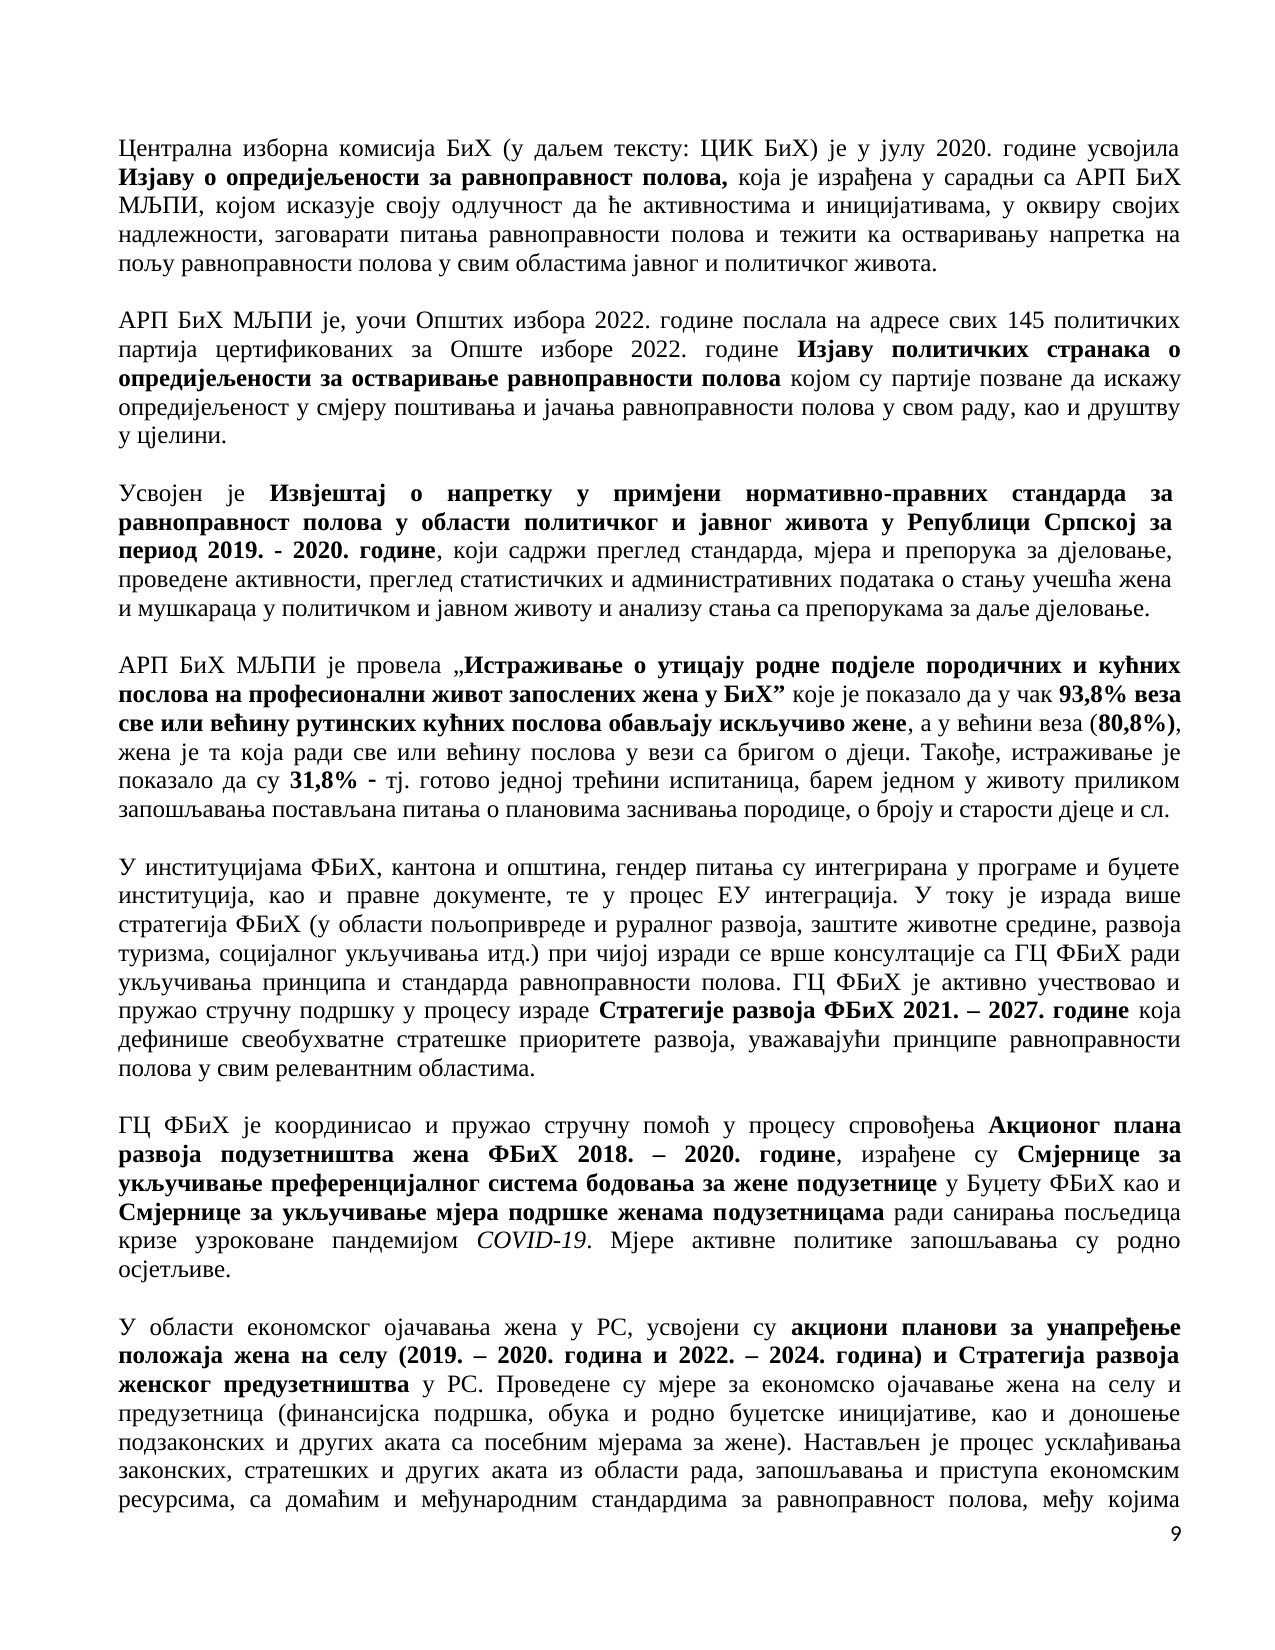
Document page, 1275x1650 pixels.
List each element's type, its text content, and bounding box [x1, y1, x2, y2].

text АРП БиХ МЉПИ је, уочи Општих избора 2022. године послала на адресе свих 145 политичких партија цертификованих за Опште изборе 2022. године Изјаву политичких странака о опредијељености за остваривање равноправности полова којом су партије позване да искажу опредијељеност у смјеру поштивања и јачања равноправности полова у свом раду, као и друштву у цјелини. [118, 305, 1181, 449]
text У институцијама ФБиХ, кантона и општина, гендер питања су интегрирана у програме и буџете институција, као и правне документе, те у процес ЕУ интеграција. У току је израда више стратегија ФБиХ (у области пољопривреде и руралног развоја, заштите животне средине, развоја туризма, социјалног укључивања итд.) при чијој изради се врше консултације са ГЦ ФБиХ ради укључивања принципа и стандарда равноправности полова. ГЦ ФБиХ је активно учествовао и пружао стручну подршку у процесу израде Стратегије развоја ФБиХ 2021. – 2027. године која дефинише свеобухватне стратешке приоритете развоја, уважавајући принципе равноправности полова у свим релевантним областима. [118, 852, 1181, 1082]
text АРП БиХ МЉПИ је провела „Истраживање о утицају родне подјеле породичних и кућних послова на професионални живот запослених жена у БиХ” које је показало да у чак 93,8% веза све или већину рутинских кућних послова обављају искључиво жене, а у већини веза (80,8%), жена је та која ради све или већину послова у вези са бригом о дјеци. Такође, истраживање је показало да су 31,8% тј. готово једној трећини испитаница, барем једном у животу приликом запошљавања постављана питања о плановима заснивања породице, о броју и старости дјеце и сл. [118, 650, 1181, 823]
text Усвојен је Извјештај о напретку у примјени нормативно-правних стандарда за равноправност полова у области политичког и јавног живота у Републици Српској за период 2019. - 2020. године, који садржи преглед стандарда, мјера и препорука за дјеловање, проведене активности, преглед статистичких и административних података о стању учешћа жена и мушкараца у политичком и јавном животу и анализу стања са препорукама за даље дјеловање. [118, 478, 1173, 622]
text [118, 1312, 1181, 1513]
text ГЦ ФБиХ је координисао и пружао стручну помоћ у процесу спровођења Акционог плана развоја подузетништва жена ФБиХ 2018. – 2020. године, израђене су Смјернице за укључивање преференцијалног система бодовања за жене подузетнице у Буџету ФБиХ као и Смјернице за укључивање мјера подршке женама подузетницама ради санирања посљедица кризе узроковане пандемијом COVID-19. Мјере активне политике запошљавања су родно осјетљиве. [118, 1110, 1181, 1283]
text Централна изборна комисија БиХ (у даљем тексту: ЦИК БиХ) је у јулу 2020. године усвојила Изјаву о опредијељености за равноправност полова, која је израђена у сарадњи са АРП БиХ МЉПИ, којом исказује своју одлучност да ће активностима и иницијативама, у оквиру својих надлежности, заговарати питања равноправности полова и тежити ка остваривању напретка на пољу равноправности полова у свим областима јавног и политичког живота. [118, 133, 1181, 277]
